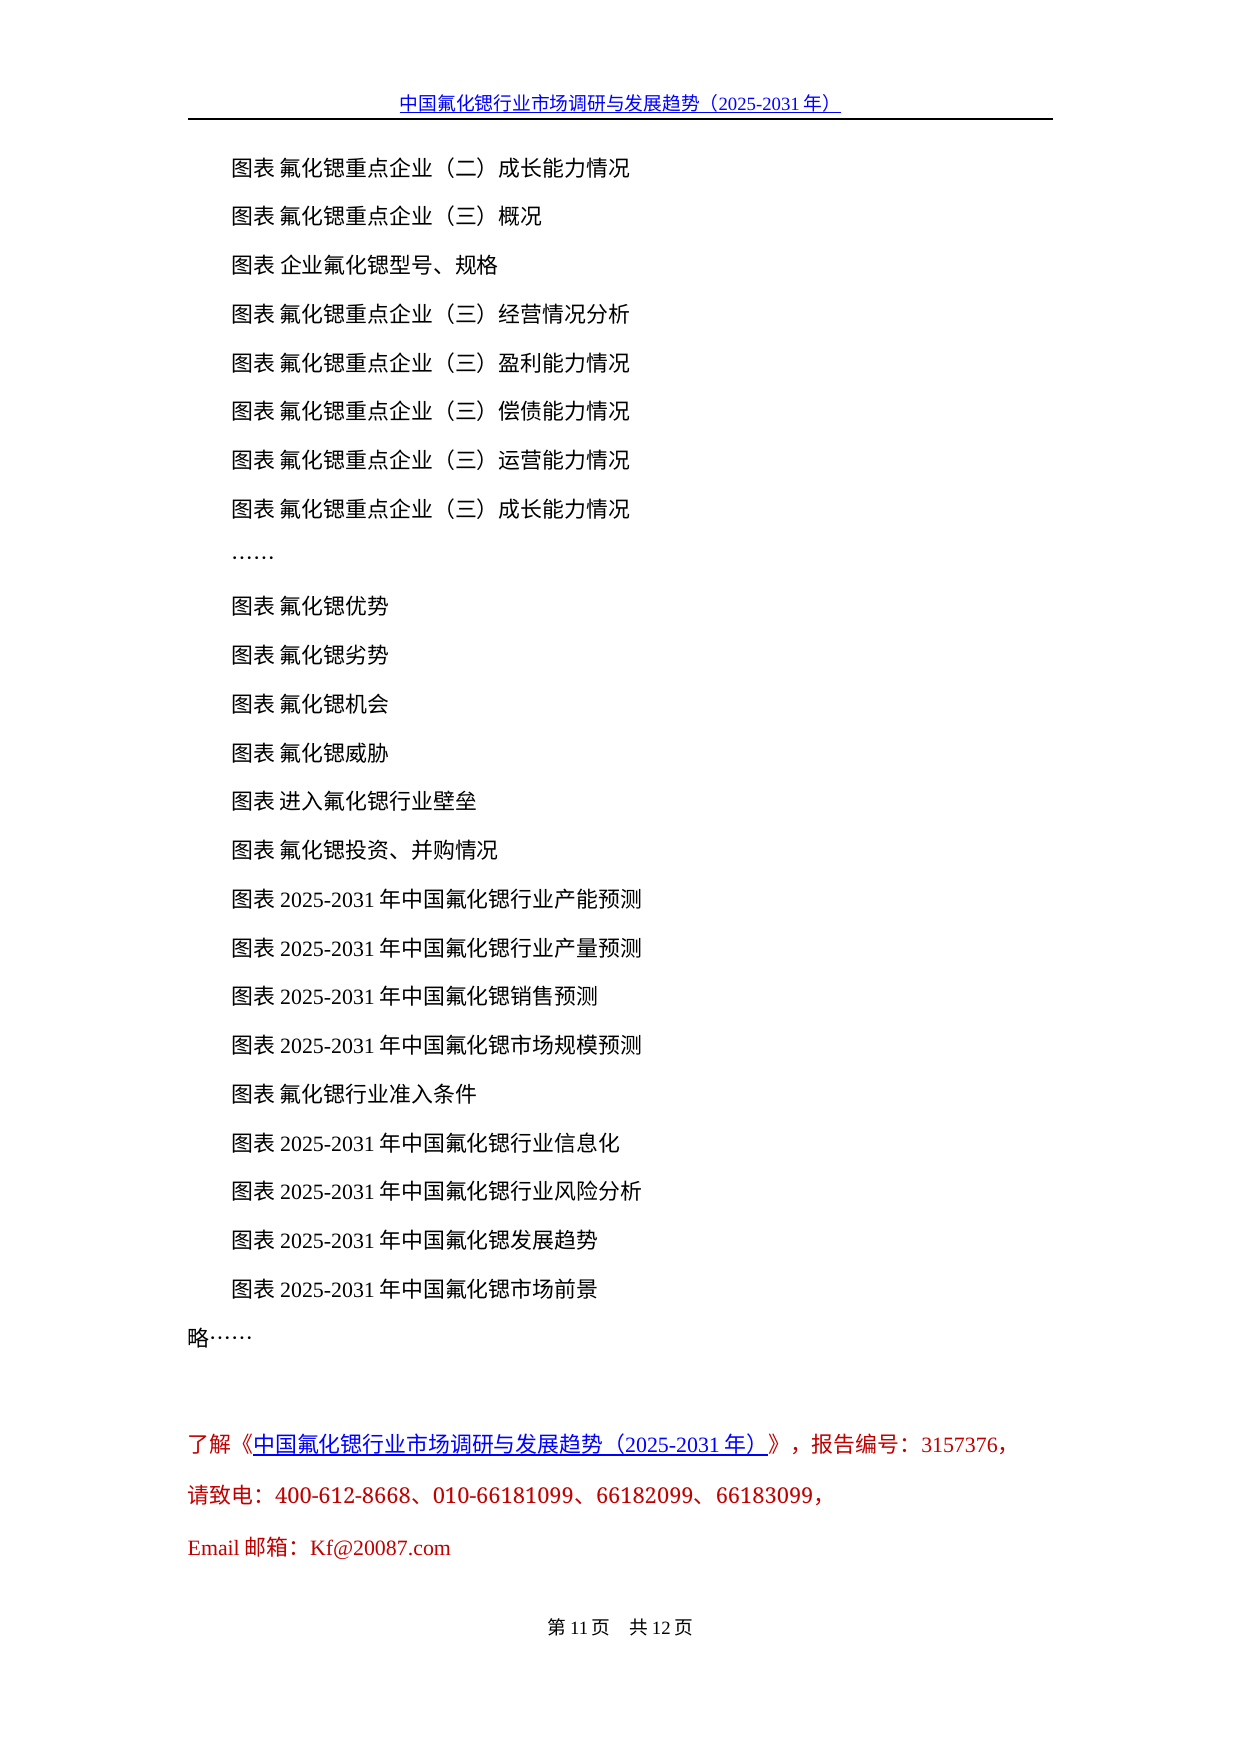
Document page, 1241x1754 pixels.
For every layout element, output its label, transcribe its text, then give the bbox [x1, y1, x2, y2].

text Email邮箱：Kf@20087.com [187, 1530, 1053, 1562]
text 了解《中国氟化锶行业市场调研与发展趋势（2025-2031年）》，报告编号：3157376， [187, 1427, 1053, 1459]
text 请致电：400-612-8668、010-66181099、66182099、66183099， [187, 1478, 1053, 1511]
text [187, 150, 1053, 1353]
